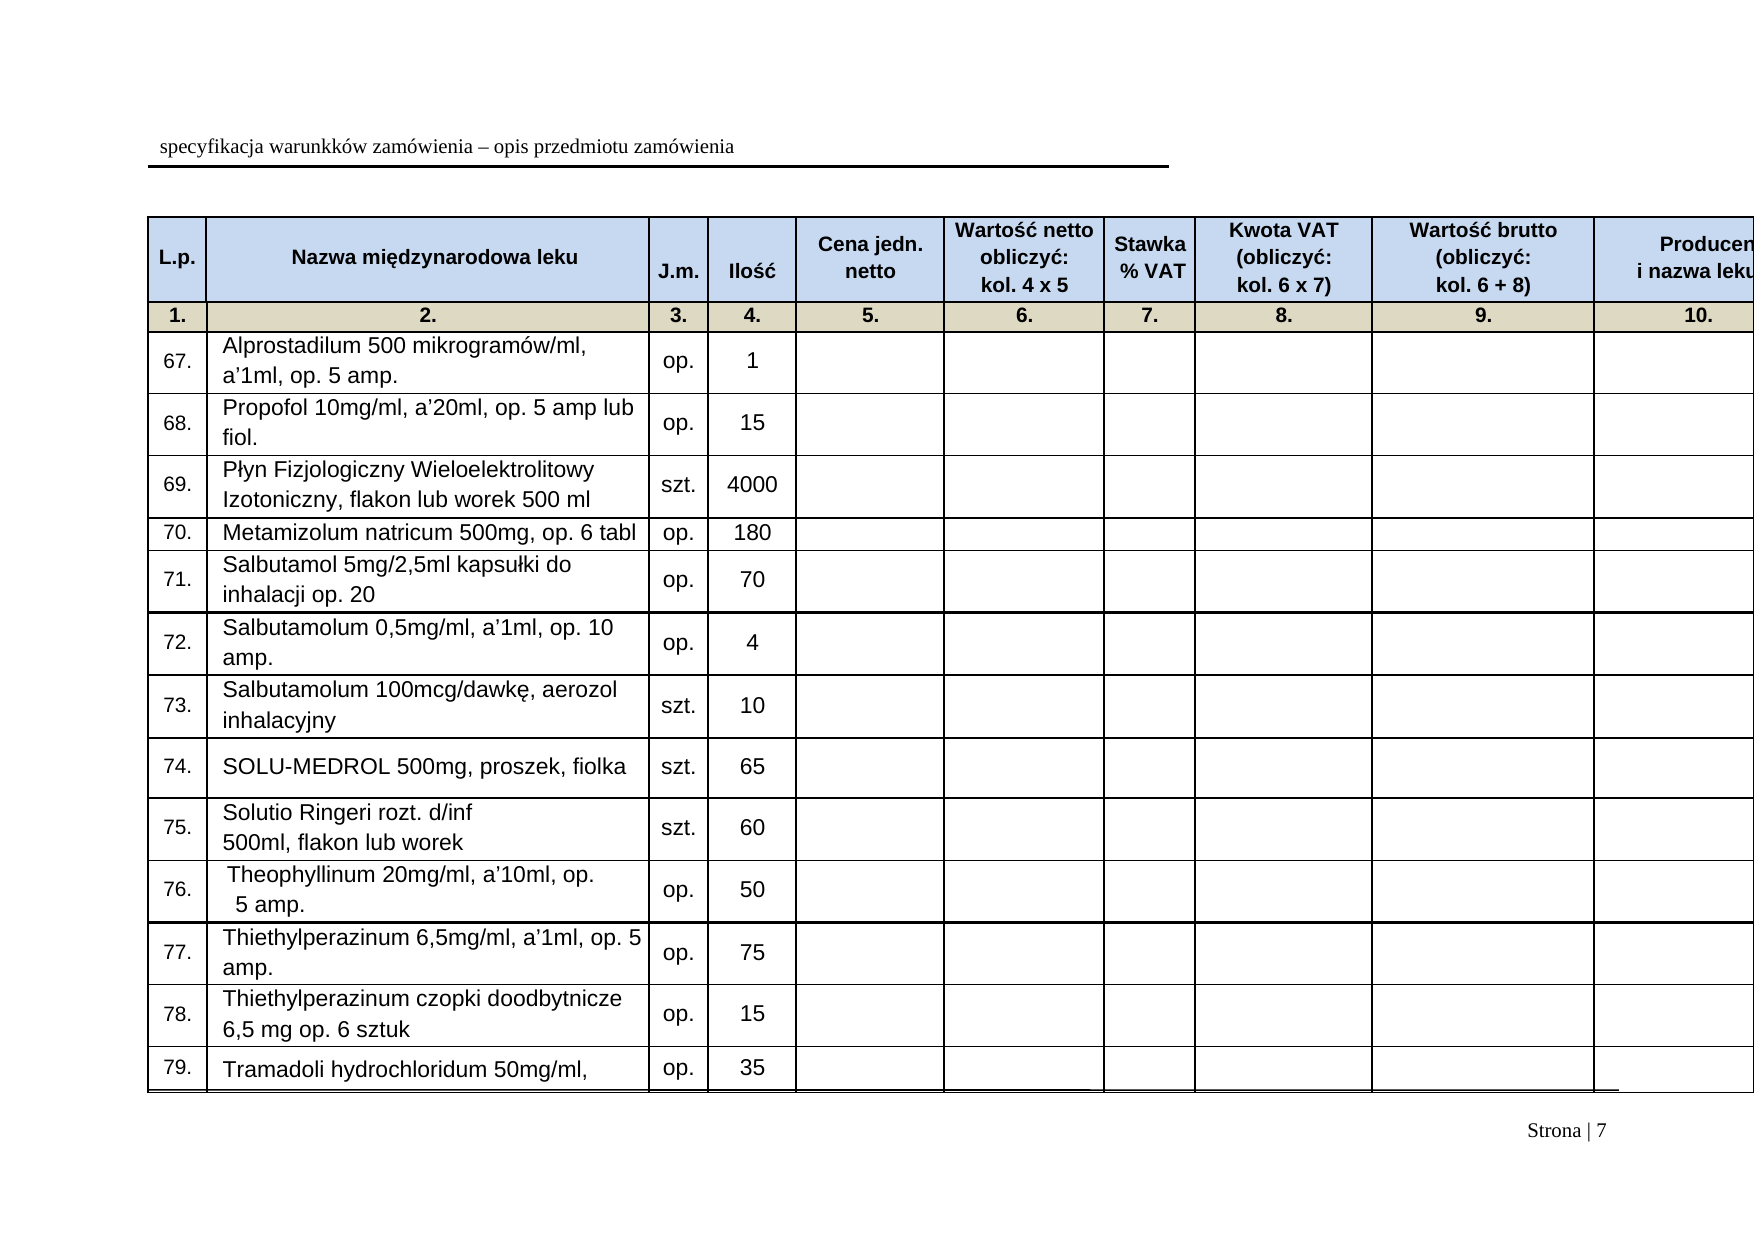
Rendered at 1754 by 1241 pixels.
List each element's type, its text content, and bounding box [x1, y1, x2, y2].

table_cell [797, 924, 943, 984]
table_header L.p. [149, 218, 205, 301]
table_cell 4. [709, 303, 795, 331]
table_cell [1105, 861, 1194, 921]
table_cell op. [650, 924, 707, 984]
table_cell 67. [149, 333, 206, 393]
table_header Ilość [709, 218, 795, 301]
table_cell [945, 333, 1103, 393]
table_cell [797, 1047, 943, 1092]
table_cell [1373, 799, 1593, 859]
table_cell 78. [149, 985, 206, 1046]
table_cell [1196, 614, 1371, 674]
table_cell [797, 456, 943, 517]
table_header Stawka % VAT [1105, 218, 1194, 301]
table_cell [945, 614, 1103, 674]
table_cell Tramadoli hydrochloridum 50mg/ml, a’2ml, op. 5 amp. [208, 1047, 648, 1092]
table_cell op. [650, 985, 707, 1046]
table_cell 6. [945, 303, 1103, 331]
table_cell [1373, 676, 1593, 737]
table_cell Salbutamol 5mg/2,5ml kapsułki do inhalacji op. 20 [208, 551, 648, 611]
table_cell op. [650, 333, 707, 393]
table_cell Thiethylperazinum 6,5mg/ml, a’1ml, op. 5 amp. [208, 924, 648, 984]
table_cell SOLU-MEDROL 500mg, proszek, fiolka [208, 739, 648, 797]
table_cell [1373, 739, 1593, 797]
table_cell 77. [149, 924, 206, 984]
table_cell 7. [1105, 303, 1194, 331]
table_cell [1595, 614, 1753, 674]
table_cell [945, 519, 1103, 549]
table_cell [1595, 394, 1753, 455]
table_cell Theophyllinum 20mg/ml, a’10ml, op. 5 amp. [208, 861, 648, 921]
table_cell szt. [650, 676, 707, 737]
table_header Wartość netto obliczyć: kol. 4 x 5 [945, 218, 1103, 301]
table_cell [1196, 985, 1371, 1046]
table_cell 15 [709, 985, 795, 1046]
table_cell 75. [149, 799, 206, 859]
table_cell [797, 614, 943, 674]
table_cell [797, 333, 943, 393]
table_cell [797, 985, 943, 1046]
table_cell [1595, 739, 1753, 797]
table_cell [1196, 799, 1371, 859]
table_cell [797, 861, 943, 921]
table_cell [1595, 924, 1753, 984]
table_cell [945, 394, 1103, 455]
table_cell [1105, 799, 1194, 859]
table_header Nazwa międzynarodowa leku [207, 218, 648, 301]
table_cell 1. [149, 303, 206, 331]
table_cell 3. [650, 303, 707, 331]
table_cell op. [650, 861, 707, 921]
table_cell [1196, 333, 1371, 393]
table_cell [945, 676, 1103, 737]
table_cell 70. [149, 519, 206, 549]
table_cell [1196, 739, 1371, 797]
table_cell 68. [149, 394, 206, 455]
table_cell szt. [650, 799, 707, 859]
table_cell 75 [709, 924, 795, 984]
table_cell 10 [709, 676, 795, 737]
table_cell [1595, 551, 1753, 611]
table_cell [945, 1047, 1103, 1092]
table_cell [1105, 676, 1194, 737]
table_cell 15 [709, 394, 795, 455]
table_cell 73. [149, 676, 206, 737]
table_cell op. [650, 519, 707, 549]
table_header Cena jedn. netto [797, 218, 943, 301]
table_cell [1595, 799, 1753, 859]
table_cell [945, 985, 1103, 1046]
table_cell 4 [709, 614, 795, 674]
table_cell [945, 551, 1103, 611]
table_header Wartość brutto (obliczyć: kol. 6 + 8) [1373, 218, 1593, 301]
table_cell 9. [1373, 303, 1593, 331]
table_cell 70 [709, 551, 795, 611]
table_cell Solutio Ringeri rozt. d/inf 500ml, flakon lub worek [208, 799, 648, 859]
table_cell [1196, 551, 1371, 611]
table_cell szt. [650, 456, 707, 517]
table_cell [1373, 551, 1593, 611]
table_cell 35 [709, 1047, 795, 1092]
table_cell [1105, 456, 1194, 517]
table_cell [797, 394, 943, 455]
table_cell [1105, 614, 1194, 674]
table_cell [797, 739, 943, 797]
table_header Kwota VAT (obliczyć: kol. 6 x 7) [1196, 218, 1371, 301]
table_cell 5. [797, 303, 943, 331]
table_cell [1196, 394, 1371, 455]
table_cell 4000 [709, 456, 795, 517]
table_cell [1595, 861, 1753, 921]
table_cell [1373, 861, 1593, 921]
table_cell [1196, 456, 1371, 517]
table_cell [1105, 551, 1194, 611]
table_cell [797, 551, 943, 611]
table_cell [797, 519, 943, 549]
table_cell [1105, 924, 1194, 984]
table_cell Salbutamolum 100mcg/dawkę, aerozol inhalacyjny [208, 676, 648, 737]
table_cell [1373, 456, 1593, 517]
table_cell 2. [208, 303, 648, 331]
table_cell Thiethylperazinum czopki doodbytnicze 6,5 mg op. 6 sztuk [208, 985, 648, 1046]
table_cell 69. [149, 456, 206, 517]
table_cell [1373, 333, 1593, 393]
table_cell szt. [650, 739, 707, 797]
table_cell Metamizolum natricum 500mg, op. 6 tabl [208, 519, 648, 549]
table_cell op. [650, 1047, 707, 1092]
table_cell [797, 799, 943, 859]
table_cell [945, 924, 1103, 984]
table_cell [945, 739, 1103, 797]
table_cell [1595, 985, 1753, 1046]
table_cell [1373, 924, 1593, 984]
table_cell [1196, 924, 1371, 984]
table_cell [1105, 519, 1194, 549]
table_cell Propofol 10mg/ml, a’20ml, op. 5 amp lub fiol. [208, 394, 648, 455]
table_cell [945, 456, 1103, 517]
table_cell [1595, 676, 1753, 737]
table_cell [1105, 1047, 1194, 1092]
table_cell [945, 861, 1103, 921]
table_cell [1373, 394, 1593, 455]
table_cell 71. [149, 551, 206, 611]
table_cell [1196, 861, 1371, 921]
table_cell [797, 676, 943, 737]
table_cell [1105, 739, 1194, 797]
table_cell [1196, 676, 1371, 737]
table_cell [1105, 394, 1194, 455]
table_cell [1595, 456, 1753, 517]
table_cell 10. [1595, 303, 1753, 331]
table_cell Płyn Fizjologiczny Wieloelektrolitowy Izotoniczny, flakon lub worek 500 ml [208, 456, 648, 517]
table_cell 60 [709, 799, 795, 859]
table_cell 50 [709, 861, 795, 921]
table_cell 8. [1196, 303, 1371, 331]
table_cell 180 [709, 519, 795, 549]
table_cell [1373, 614, 1593, 674]
table_cell [1595, 519, 1753, 549]
table_cell 79. [149, 1047, 206, 1092]
table_cell [1595, 1047, 1753, 1092]
table_cell [1373, 1047, 1593, 1092]
table_cell Alprostadilum 500 mikrogramów/ml, a’1ml, op. 5 amp. [208, 333, 648, 393]
table_header J.m. [650, 218, 707, 301]
table_cell 74. [149, 739, 206, 797]
table_cell 76. [149, 861, 206, 921]
table_cell [1373, 985, 1593, 1046]
table_cell 1 [709, 333, 795, 393]
table_cell [945, 799, 1103, 859]
table_header Producent i nazwa leku [1595, 218, 1753, 301]
table_cell [1373, 519, 1593, 549]
table_cell op. [650, 394, 707, 455]
table_cell 72. [149, 614, 206, 674]
table_cell [1196, 1047, 1371, 1092]
table_cell [1105, 985, 1194, 1046]
table_cell 65 [709, 739, 795, 797]
table_cell [1105, 333, 1194, 393]
table_cell [1196, 519, 1371, 549]
table_cell Salbutamolum 0,5mg/ml, a’1ml, op. 10 amp. [208, 614, 648, 674]
table_cell op. [650, 614, 707, 674]
table_cell [1595, 333, 1753, 393]
table_cell op. [650, 551, 707, 611]
